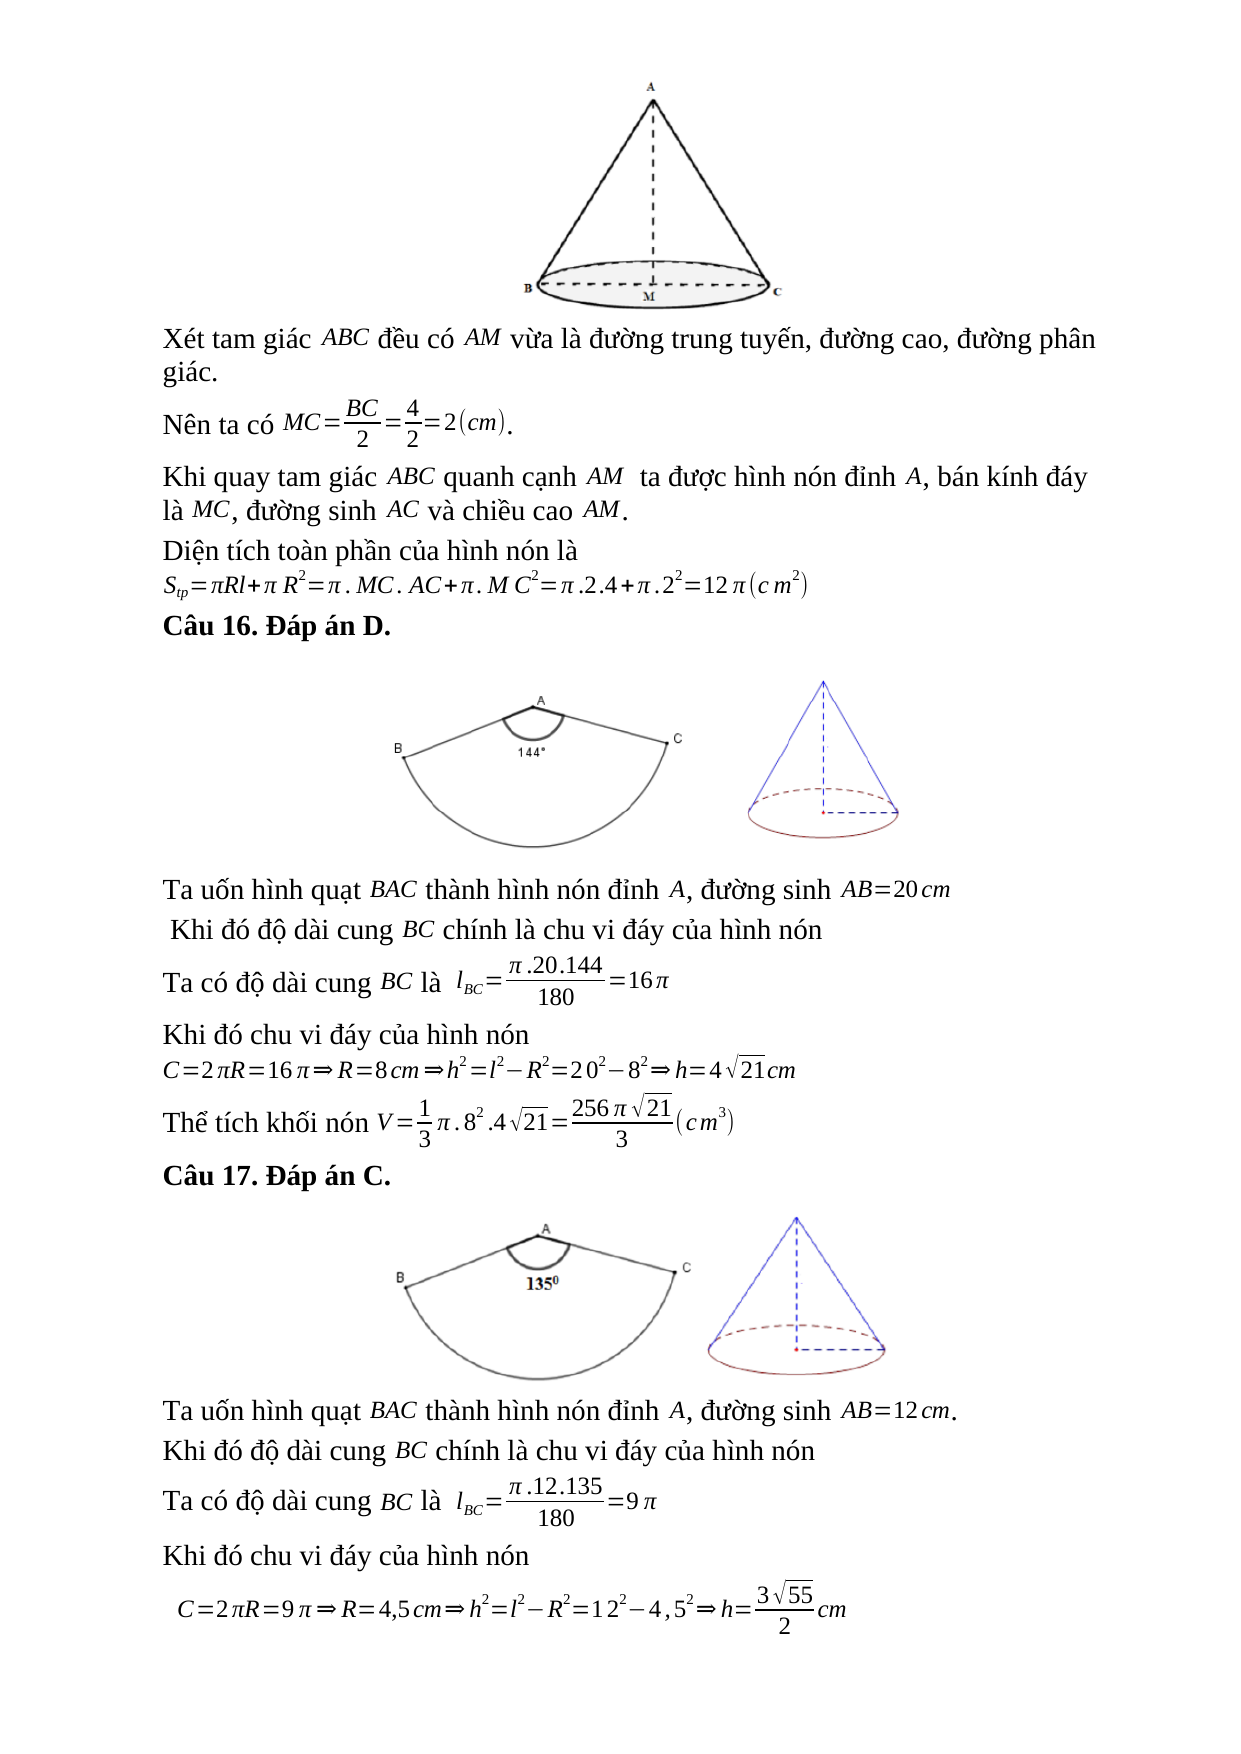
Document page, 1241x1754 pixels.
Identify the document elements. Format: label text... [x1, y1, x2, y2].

text Ta có độ dài cung là [162, 952, 1137, 1011]
picture [380, 1198, 919, 1388]
text Câu 16. Đáp án D. [162, 608, 1137, 642]
picture [353, 648, 947, 867]
text Khi đó chu vi đáy của hình nón [162, 1017, 1137, 1085]
text Khi quay tam giác quanh cạnh ta được hình nón đỉnh , bán kính đáy là , đường sinh và chiều cao . [162, 459, 1137, 526]
text Khi đó độ dài cung chính là chu vi đáy của hình nón [162, 1433, 1137, 1467]
text Khi đó chu vi đáy của hình nón [162, 1538, 1137, 1572]
text Thể tích khối nón [162, 1091, 1137, 1152]
text Ta có độ dài cung là [162, 1473, 1137, 1532]
text Ta uốn hình quạt thành hình nón đỉnh , đường sinh . [162, 1393, 1137, 1427]
text Khi đó độ dài cung chính là chu vi đáy của hình nón [162, 912, 1137, 946]
picture [468, 73, 831, 315]
text Xét tam giác đều có vừa là đường trung tuyến, đường cao, đường phân giác. [162, 321, 1137, 388]
text Nên ta có . [162, 394, 1137, 453]
text Câu 17. Đáp án C. [162, 1158, 1137, 1192]
text Diện tích toàn phần của hình nón là [162, 533, 1137, 602]
text Ta uốn hình quạt thành hình nón đỉnh , đường sinh [162, 872, 1137, 906]
